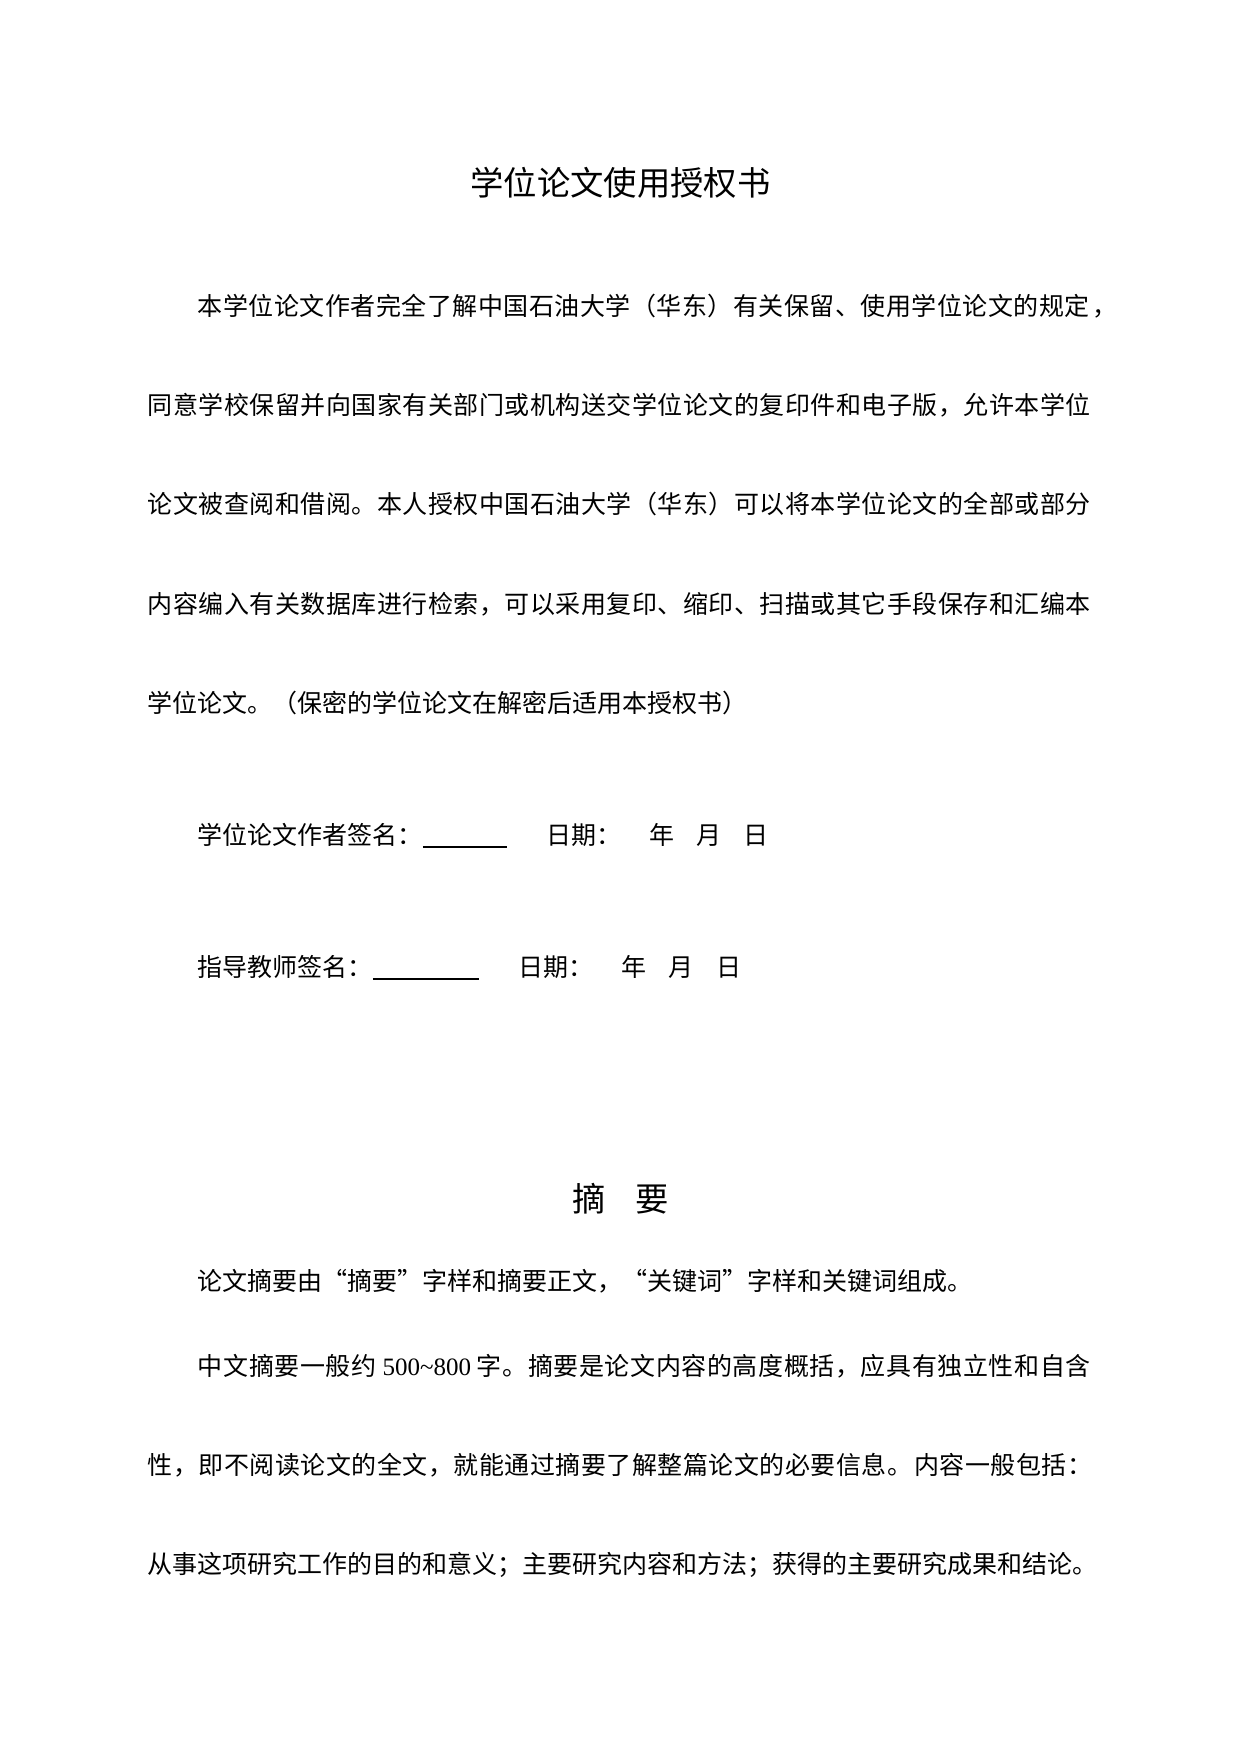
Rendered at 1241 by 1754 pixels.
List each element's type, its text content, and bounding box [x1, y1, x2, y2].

text 指导教师签名： 日期： 年 月 日 [148, 932, 1093, 998]
text 学位论文使用授权书 [148, 148, 1093, 214]
text 中文摘要一般约500~800字。摘要是论文内容的高度概括，应具有独立性和自含性，即不阅读论文的全文，就能通过摘要了解整篇论文的必要信息。内容一般包括：从事这项研究工作的目的和意义；主要研究内容和方法；获得的主要研究成果和结论。 [148, 1331, 1093, 1596]
text 摘 要 [148, 1164, 1093, 1230]
text 本学位论文作者完全了解中国石油大学（华东）有关保留、使用学位论文的规定，同意学校保留并向国家有关部门或机构送交学位论文的复印件和电子版，允许本学位论文被查阅和借阅。本人授权中国石油大学（华东）可以将本学位论文的全部或部分内容编入有关数据库进行检索，可以采用复印、缩印、扫描或其它手段保存和汇编本学位论文。（保密的学位论文在解密后适用本授权书） [148, 271, 1093, 735]
text 论文摘要由“摘要”字样和摘要正文，“关键词”字样和关键词组成。 [148, 1247, 1093, 1313]
text 学位论文作者签名： 日期： 年 月 日 [148, 800, 1093, 867]
